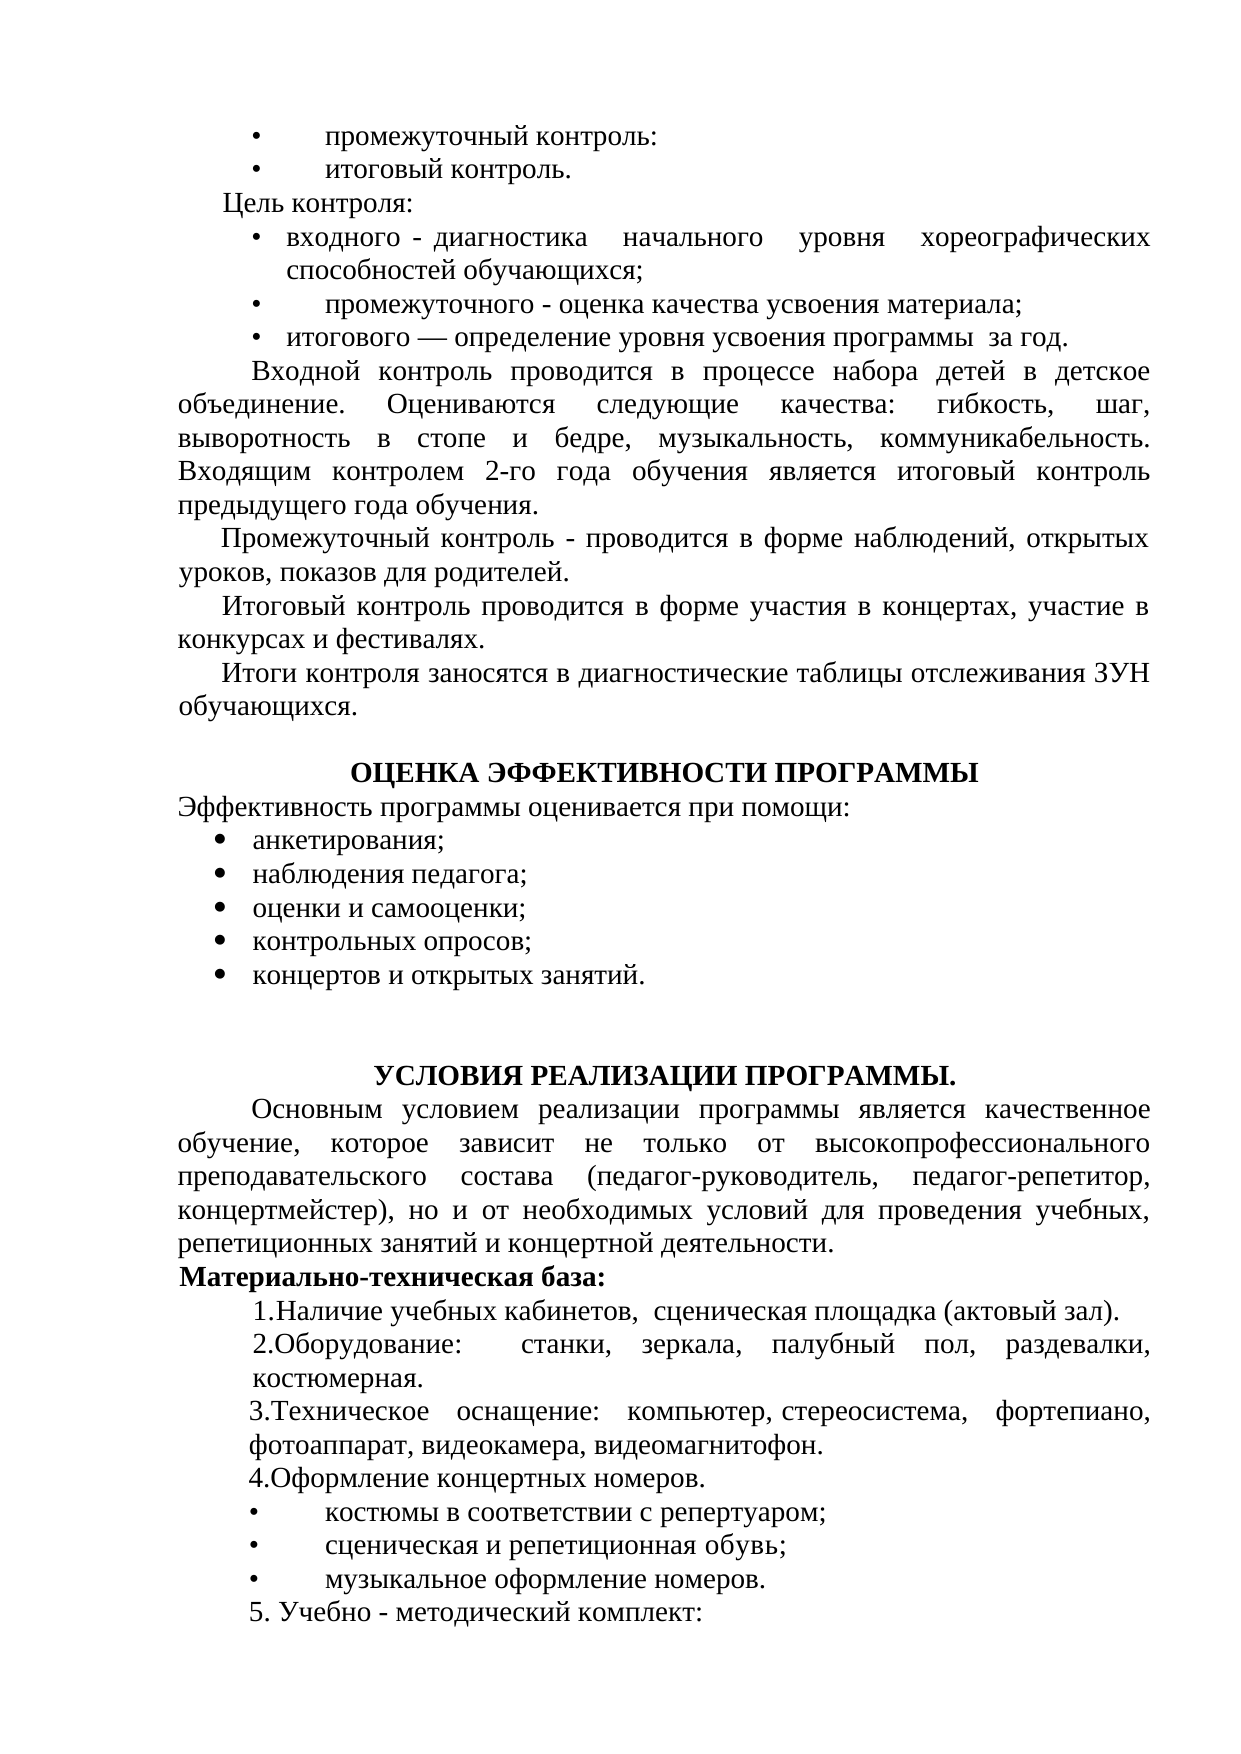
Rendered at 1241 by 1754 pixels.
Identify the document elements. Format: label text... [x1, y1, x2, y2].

text Цель контроля: [222, 185, 1152, 219]
text Итоговый контроль проводится в форме участия в концертах, участие в конкурсах и фестивалях. [177, 588, 1151, 655]
text Эффективность программы оценивается при помощи: [177, 789, 1152, 822]
text Промежуточный контроль - проводится в форме наблюдений, открытых уроков, показов для родителей. [179, 521, 1150, 588]
list промежуточный контроль: [251, 118, 1152, 152]
text 1.Наличие учебных кабинетов, сценическая площадка (актовый зал). [252, 1293, 1152, 1326]
list входного - диагностика начального уровня хореографических способностей обучающихся; [251, 219, 1152, 286]
list музыкальное оформление номеров. 5. Учебно - методический комплект: [249, 1561, 892, 1628]
list промежуточного - оценка качества усвоения материала; [251, 286, 1152, 319]
list костюмы в соответствии с репертуаром; [249, 1494, 1152, 1527]
text 3.Техническое оснащение: компьютер, стереосистема, фортепиано, фотоаппарат, видеокамера, видеомагнитофон. [249, 1393, 1152, 1460]
text ОЦЕНКА ЭФФЕКТИВНОСТИ ПРОГРАММЫ [177, 755, 1152, 789]
text Входной контроль проводится в процессе набора детей в детское объединение. Оцениваются следующие качества: гибкость, шаг, выворотность в стопе и бедре, музыкальность, коммуникабельность. Входящим контролем 2-го года обучения является итоговый контроль предыдущего года обучения. [178, 353, 1151, 521]
text Материально-техническая база: [179, 1259, 1152, 1293]
list концертов и открытых занятий. [215, 957, 1152, 991]
text УСЛОВИЯ РЕАЛИЗАЦИИ ПРОГРАММЫ. [178, 1058, 1152, 1091]
text Основным условием реализации программы является качественное обучение, которое зависит не только от высокопрофессионального преподавательского состава (педагог-руководитель, педагог-репетитор, концертмейстер), но и от необходимых условий для проведения учебных, репетиционных занятий и концертной деятельности. [177, 1091, 1151, 1259]
list итоговый контроль. [251, 152, 1152, 185]
list наблюдения педагога; [215, 856, 1152, 890]
list сценическая и репетиционная обувь; [249, 1527, 1152, 1561]
text Итоги контроля заносятся в диагностические таблицы отслеживания ЗУН обучающихся. [178, 655, 1151, 722]
text 4.Оформление концертных номеров. [248, 1460, 1152, 1494]
list итогового — определение уровня усвоения программы за год. [251, 319, 1152, 353]
list контрольных опросов; [215, 923, 1152, 957]
list анкетирования; [215, 822, 1152, 856]
text 2.Оборудование: станки, зеркала, палубный пол, раздевалки, костюмерная. [252, 1326, 1152, 1393]
list оценки и самооценки; [215, 890, 1152, 923]
